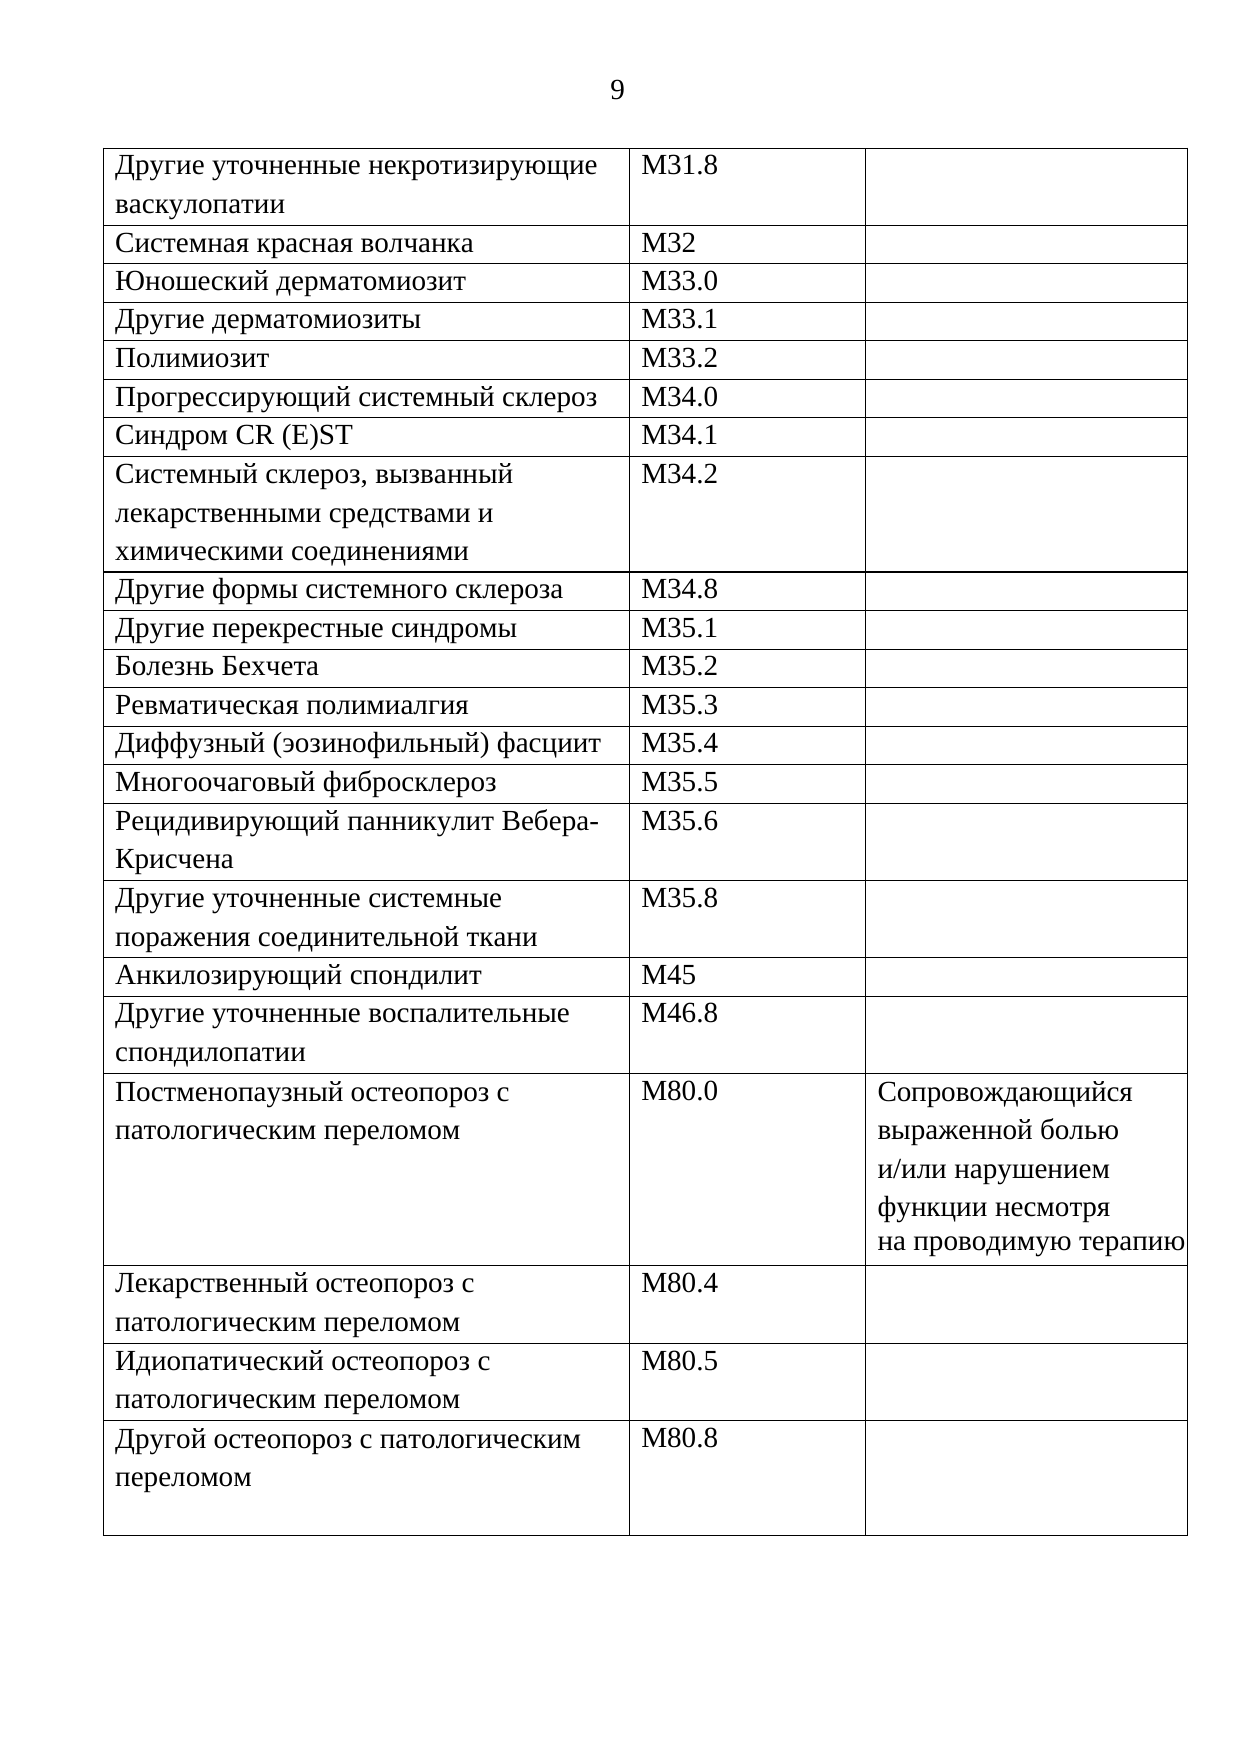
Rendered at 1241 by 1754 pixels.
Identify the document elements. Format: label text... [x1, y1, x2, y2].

table_cell М35.1 [630, 611, 865, 648]
table_cell Другие уточненные воспалительные спондилопатии [104, 997, 629, 1073]
table_cell М80.5 [630, 1344, 865, 1420]
table_cell М45 [630, 958, 865, 996]
table_cell [866, 264, 1187, 302]
table_cell [866, 380, 1187, 417]
table_cell Рецидивирующий панникулит Вебера- Крисчена [104, 804, 629, 880]
table_cell М34.8 [630, 573, 865, 610]
table_cell Системный склероз, вызванный лекарственными средствами и химическими соединениями [104, 457, 629, 571]
table_cell М35.3 [630, 688, 865, 726]
table_cell М32 [630, 226, 865, 263]
table_cell [866, 341, 1187, 379]
table_cell М34.0 [630, 380, 865, 417]
table_cell [866, 611, 1187, 648]
table_cell [866, 997, 1187, 1073]
table_cell [866, 727, 1187, 764]
table_cell М46.8 [630, 997, 865, 1073]
table_cell М33.2 [630, 341, 865, 379]
table_cell Многоочаговый фибросклероз [104, 765, 629, 803]
table_cell [866, 226, 1187, 263]
table_cell М35.5 [630, 765, 865, 803]
table_cell [866, 573, 1187, 610]
table_cell [866, 881, 1187, 957]
table_cell Другие дерматомиозиты [104, 303, 629, 340]
table_cell М33.1 [630, 303, 865, 340]
table_cell М80.8 [630, 1421, 865, 1535]
table_cell Ревматическая полимиалгия [104, 688, 629, 726]
table_cell Другой остеопороз с патологическим переломом [104, 1421, 629, 1535]
table_header Другие уточненные некротизирующие васкулопатии [104, 149, 629, 225]
table_header [866, 149, 1187, 225]
table_header М31.8 [630, 149, 865, 225]
table_cell Юношеский дерматомиозит [104, 264, 629, 302]
table_cell Болезнь Бехчета [104, 650, 629, 687]
table_cell [866, 688, 1187, 726]
table_cell М35.4 [630, 727, 865, 764]
table_cell Идиопатический остеопороз с патологическим переломом [104, 1344, 629, 1420]
table_cell М33.0 [630, 264, 865, 302]
table_cell [866, 1266, 1187, 1343]
table_cell М34.2 [630, 457, 865, 571]
table_cell Другие уточненные системные поражения соединительной ткани [104, 881, 629, 957]
table_cell [866, 1421, 1187, 1535]
table_cell Полимиозит [104, 341, 629, 379]
table_cell М34.1 [630, 418, 865, 456]
table_cell М35.6 [630, 804, 865, 880]
table_cell М80.4 [630, 1266, 865, 1343]
table_cell М35.2 [630, 650, 865, 687]
table_cell Другие формы системного склероза [104, 573, 629, 610]
table_cell [866, 418, 1187, 456]
table_cell [866, 1344, 1187, 1420]
table_cell Прогрессирующий системный склероз [104, 380, 629, 417]
table_cell [866, 958, 1187, 996]
table_cell Диффузный (эозинофильный) фасциит [104, 727, 629, 764]
table_cell [866, 765, 1187, 803]
table_cell [866, 804, 1187, 880]
table_cell Анкилозирующий спондилит [104, 958, 629, 996]
table_cell Лекарственный остеопороз с патологическим переломом [104, 1266, 629, 1343]
table_cell [866, 650, 1187, 687]
table_cell [866, 303, 1187, 340]
table_cell Другие перекрестные синдромы [104, 611, 629, 648]
table_cell Синдром CR (E)ST [104, 418, 629, 456]
table_cell Постменопаузный остеопороз с патологическим переломом [104, 1074, 629, 1265]
table_cell М80.0 [630, 1074, 865, 1265]
table_cell Сопровождающийся выраженной болью и/или нарушением функции несмотря на проводимую терапию [866, 1074, 1187, 1265]
table_cell Системная красная волчанка [104, 226, 629, 263]
table_cell М35.8 [630, 881, 865, 957]
table_cell [866, 457, 1187, 571]
